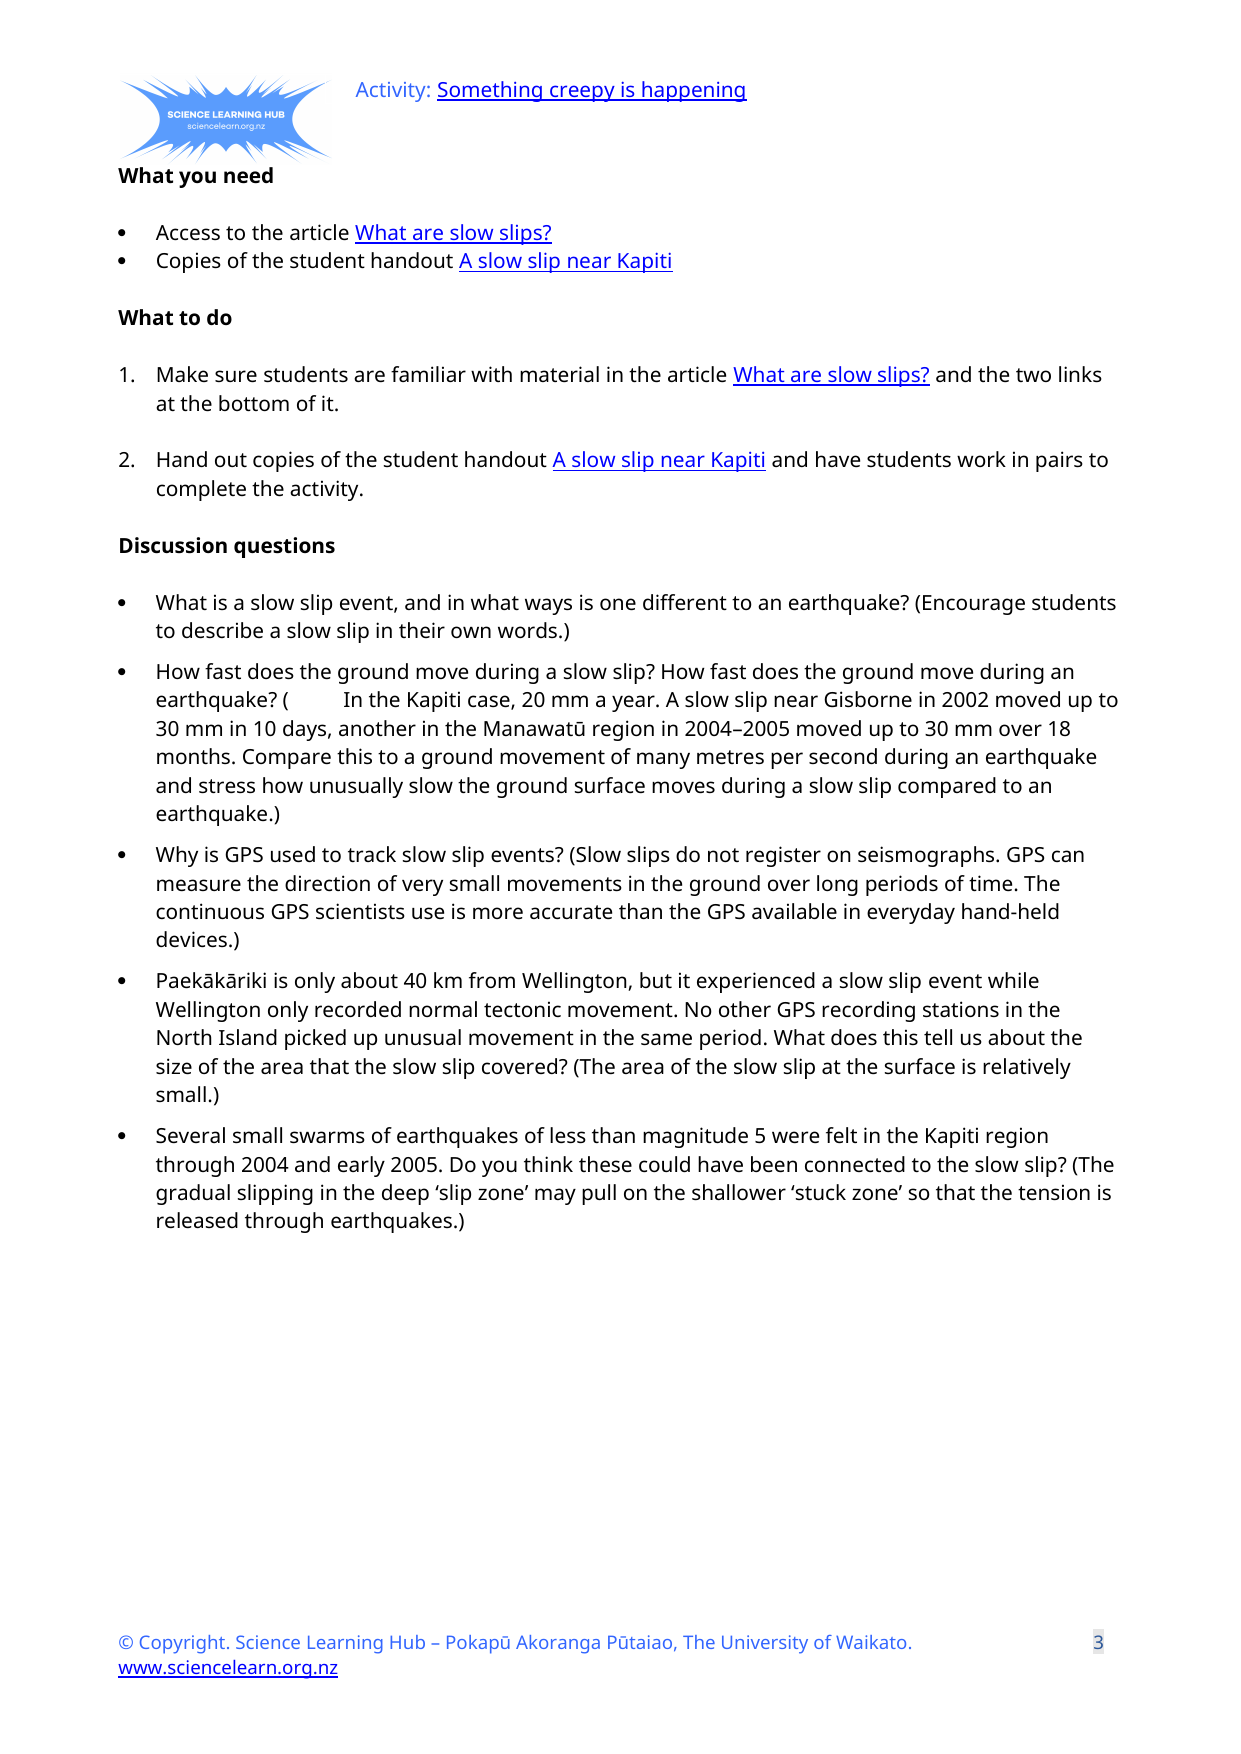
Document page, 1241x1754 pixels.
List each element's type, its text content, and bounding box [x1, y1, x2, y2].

list How fast does the ground move during a slow slip? How fast does the ground move during an earthquake? ( In the Kapiti case, 20 mm a year. A slow slip near Gisborne in 2002 moved up to 30 mm in 10 days, another in the Manawatū region in 2004–2005 moved up to 30 mm over 18 months. Compare this to a ground movement of many metres per second during an earthquake and stress how unusually slow the ground surface moves during a slow slip compared to an earthquake.) [118, 657, 1122, 828]
list Make sure students are familiar with material in the article What are slow slips? and the two links at the bottom of it. [118, 360, 1122, 417]
list What is a slow slip event, and in what ways is one different to an earthquake? (Encourage students to describe a slow slip in their own words.) [118, 588, 1122, 645]
list Several small swarms of earthquakes of less than magnitude 5 were felt in the Kapiti region through 2004 and early 2005. Do you think these could have been connected to the slow slip? (The gradual slipping in the deep ‘slip zone’ may pull on the shallower ‘stuck zone’ so that the tension is released through earthquakes.) [118, 1121, 1122, 1263]
text Discussion questions [118, 531, 1122, 559]
picture [119, 75, 333, 161]
list Hand out copies of the student handout A slow slip near Kapiti and have students work in pairs to complete the activity. [118, 446, 1122, 502]
list Access to the article What are slow slips? [118, 218, 1122, 247]
text What to do [118, 303, 1122, 332]
text What you need [118, 161, 1122, 190]
picture [326, 75, 333, 103]
list Copies of the student handout A slow slip near Kapiti [118, 247, 1122, 275]
list Why is GPS used to track slow slip events? (Slow slips do not register on seismographs. GPS can measure the direction of very small movements in the ground over long periods of time. The continuous GPS scientists use is more accurate than the GPS available in everyday hand-held devices.) [118, 840, 1122, 954]
list Paekākāriki is only about 40 km from Wellington, but it experienced a slow slip event while Wellington only recorded normal tectonic movement. No other GPS recording stations in the North Island picked up unusual movement in the same period. What does this tell us about the size of the area that the slow slip covered? (The area of the slow slip at the surface is relatively small.) [118, 967, 1122, 1109]
